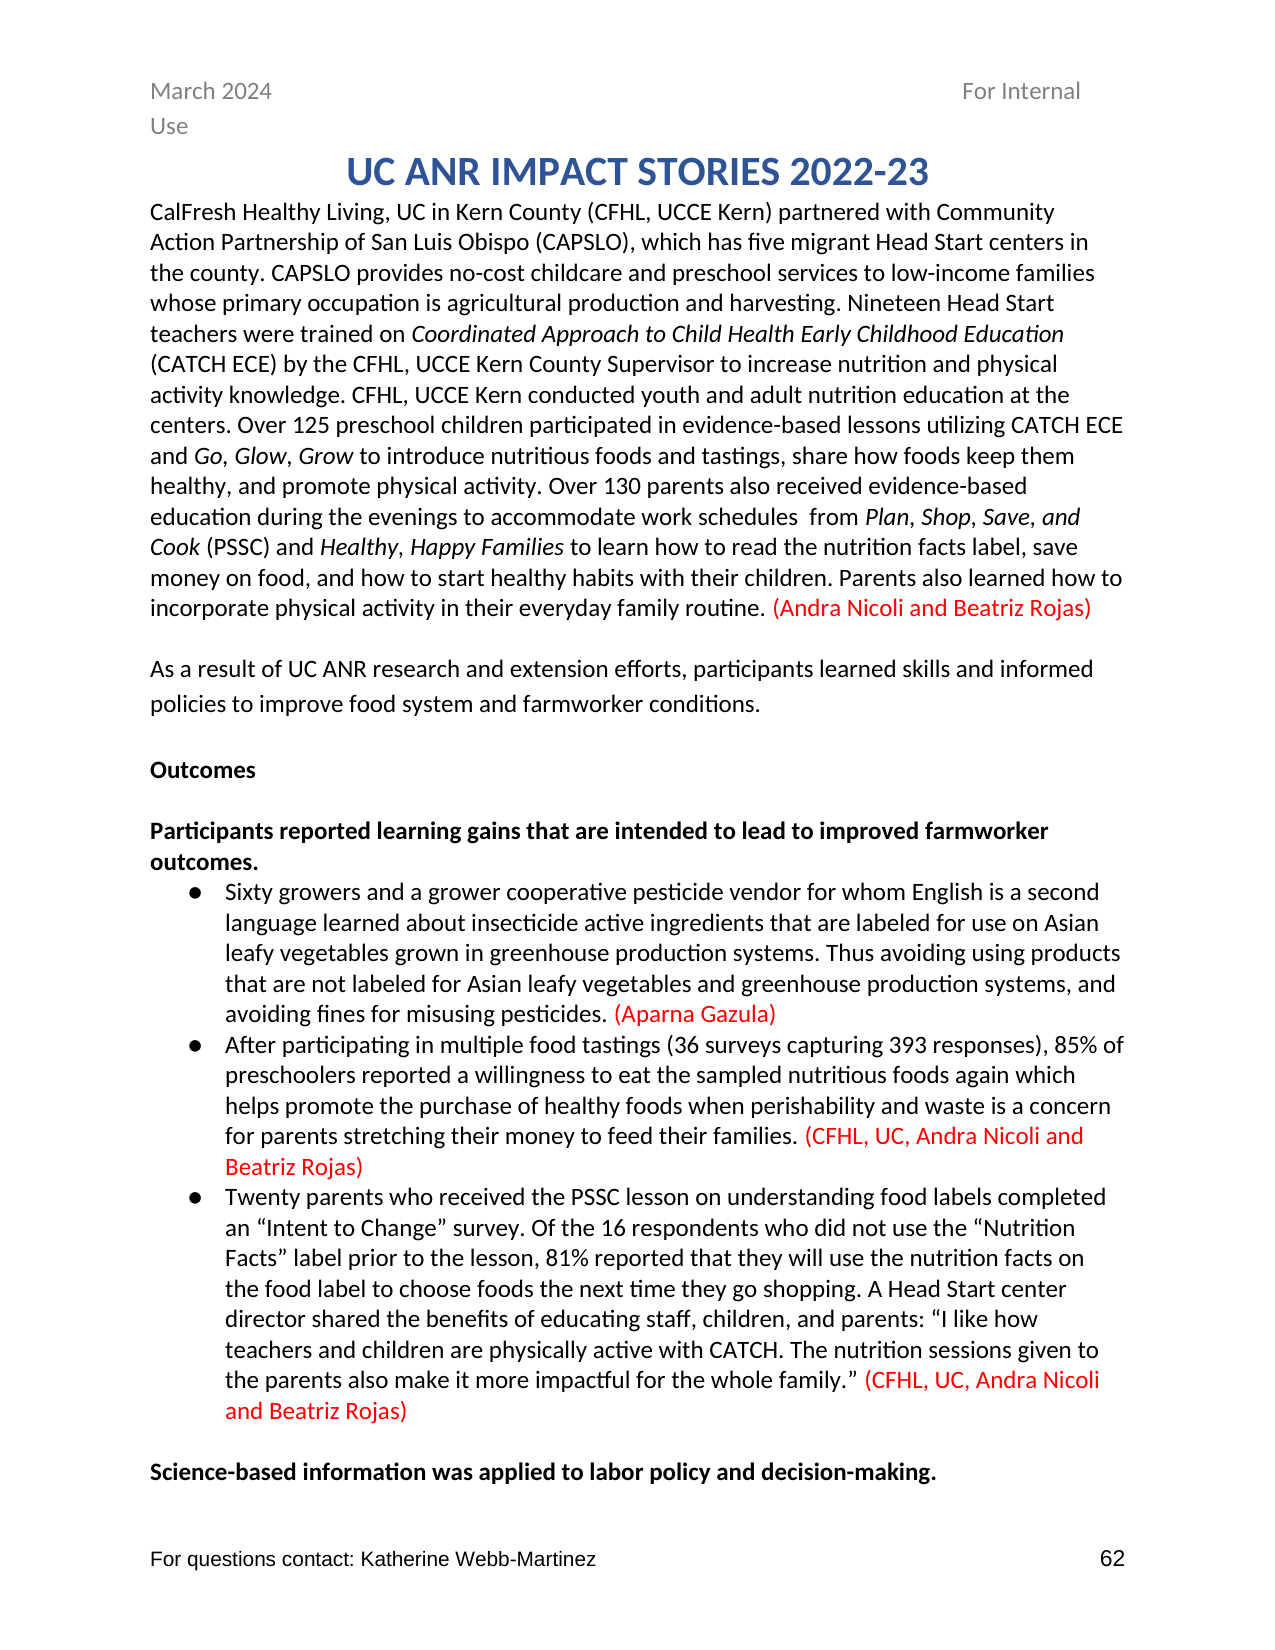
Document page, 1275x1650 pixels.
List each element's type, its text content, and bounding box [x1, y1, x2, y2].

text CalFresh Healthy Living, UC in Kern County (CFHL, UCCE Kern) partnered with Community Action Partnership of San Luis Obispo (CAPSLO), which has five migrant Head Start centers in the county. CAPSLO provides no-cost childcare and preschool services to low-income families whose primary occupation is agricultural production and harvesting. Nineteen Head Start teachers were trained on Coordinated Approach to Child Health Early Childhood Education (CATCH ECE) by the CFHL, UCCE Kern County Supervisor to increase nutrition and physical activity knowledge. CFHL, UCCE Kern conducted youth and adult nutrition education at the centers. Over 125 preschool children participated in evidence-based lessons utilizing CATCH ECE and Go, Glow, Grow to introduce nutritious foods and tastings, share how foods keep them healthy, and promote physical activity. Over 130 parents also received evidence-based education during the evenings to accommodate work schedules from Plan, Shop, Save, and Cook (PSSC) and Healthy, Happy Families to learn how to read the nutrition facts label, save money on food, and how to start healthy habits with their children. Parents also learned how to incorporate physical activity in their everyday family routine. (Andra Nicoli and Beatriz Rojas) [150, 196, 1125, 623]
text Outcomes [150, 754, 1125, 785]
text Participants reported learning gains that are intended to lead to improved farmworker outcomes. [150, 815, 1125, 876]
list After participating in multiple food tastings (36 surveys capturing 393 responses), 85% of preschoolers reported a willingness to eat the sampled nutritious foods again which helps promote the purchase of healthy foods when perishability and waste is a concern for parents stretching their money to feed their families. (CFHL, UC, Andra Nicoli and Beatriz Rojas) [187, 1029, 1125, 1181]
list Twenty parents who received the PSSC lesson on understanding food labels completed an “Intent to Change” survey. Of the 16 respondents who did not use the “Nutrition Facts” label prior to the lesson, 81% reported that they will use the nutrition facts on the food label to choose foods the next time they go shopping. A Head Start center director shared the benefits of educating staff, children, and parents: “I like how teachers and children are physically active with CATCH. The nutrition sessions given to the parents also make it more impactful for the whole family.” (CFHL, UC, Andra Nicoli and Beatriz Rojas) [187, 1181, 1125, 1426]
list Sixty growers and a grower cooperative pesticide vendor for whom English is a second language learned about insecticide active ingredients that are labeled for use on Asian leafy vegetables grown in greenhouse production systems. Thus avoiding using products that are not labeled for Asian leafy vegetables and greenhouse production systems, and avoiding fines for misusing pesticides. (Aparna Gazula) [187, 876, 1125, 1029]
text Science-based information was applied to labor policy and decision-making. [150, 1456, 1125, 1487]
text As a result of UC ANR research and extension efforts, participants learned skills and informed policies to improve food system and farmworker conditions. [150, 654, 1125, 719]
